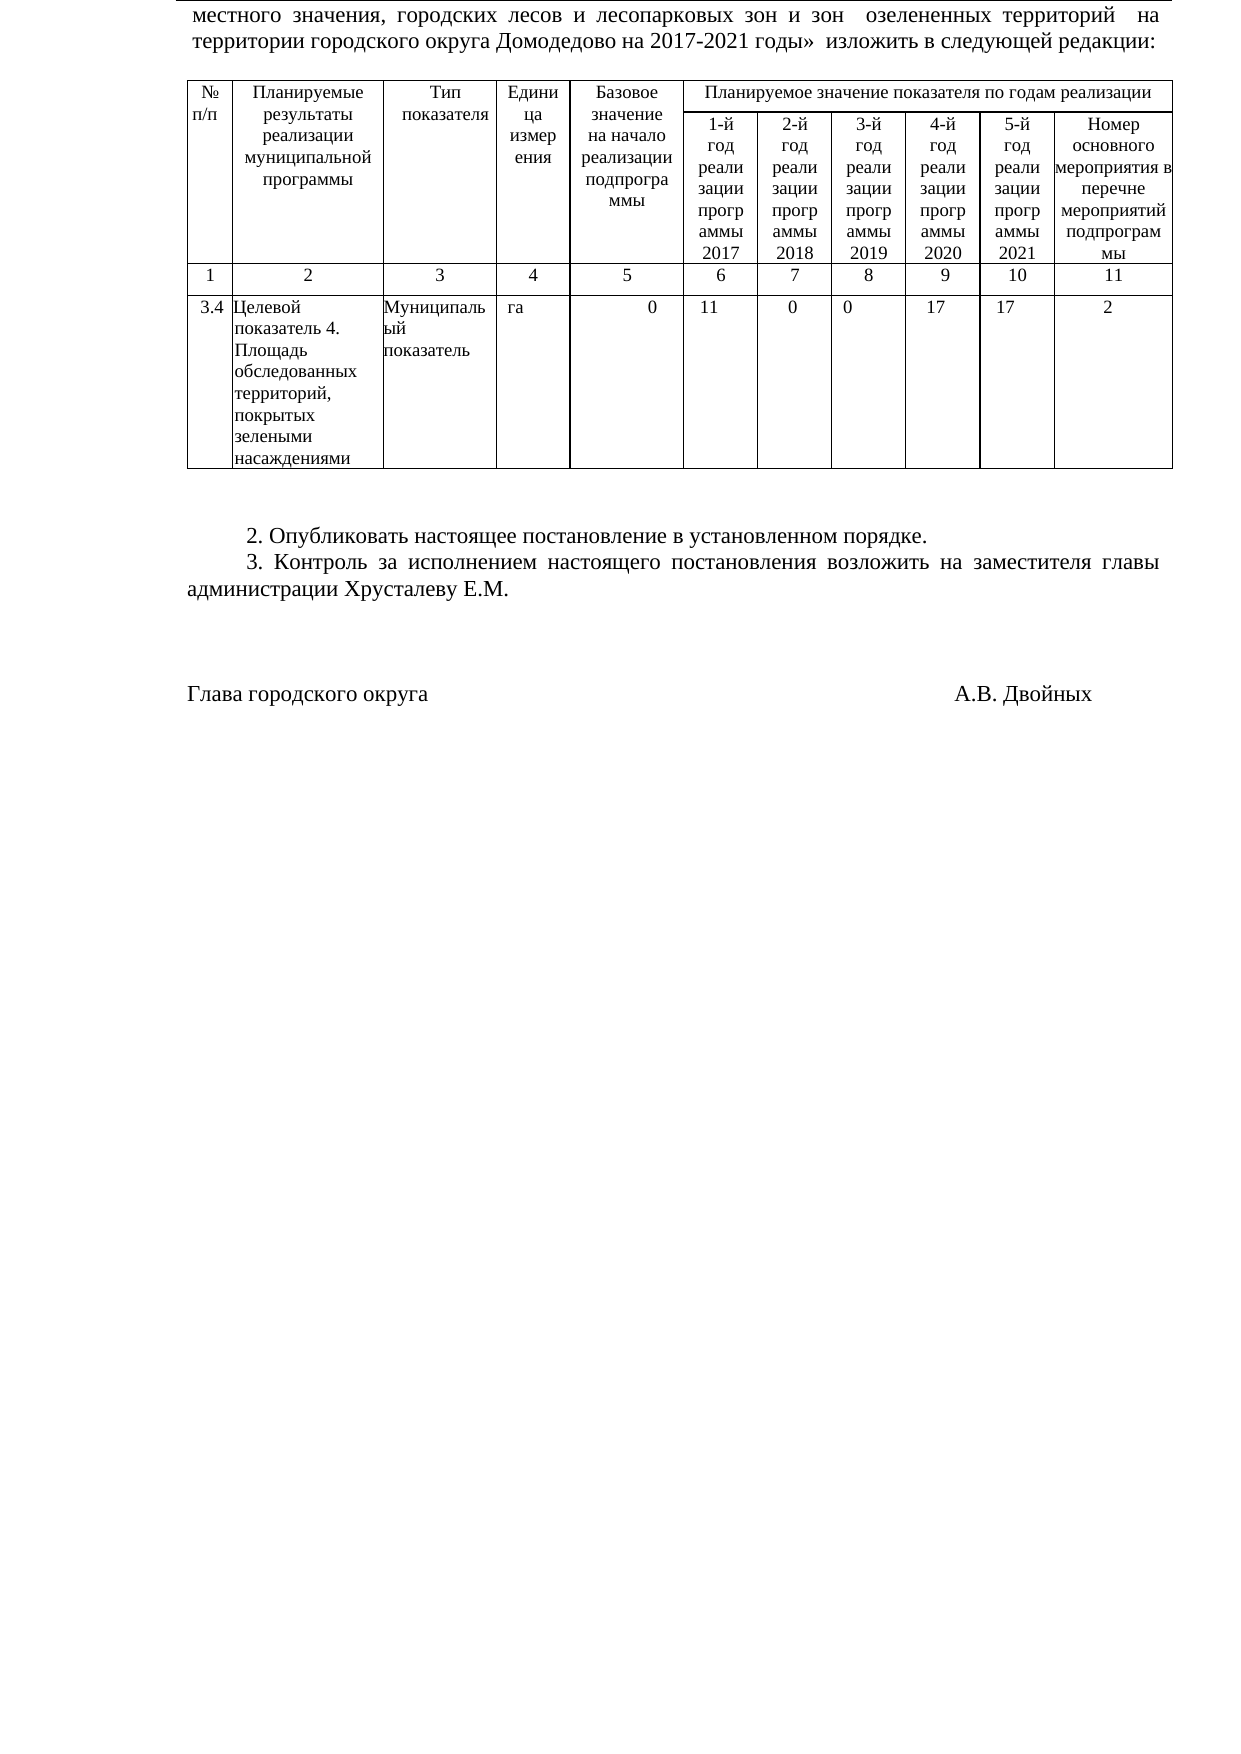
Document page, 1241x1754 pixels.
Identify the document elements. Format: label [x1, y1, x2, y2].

table_cell [176, 1, 1172, 891]
